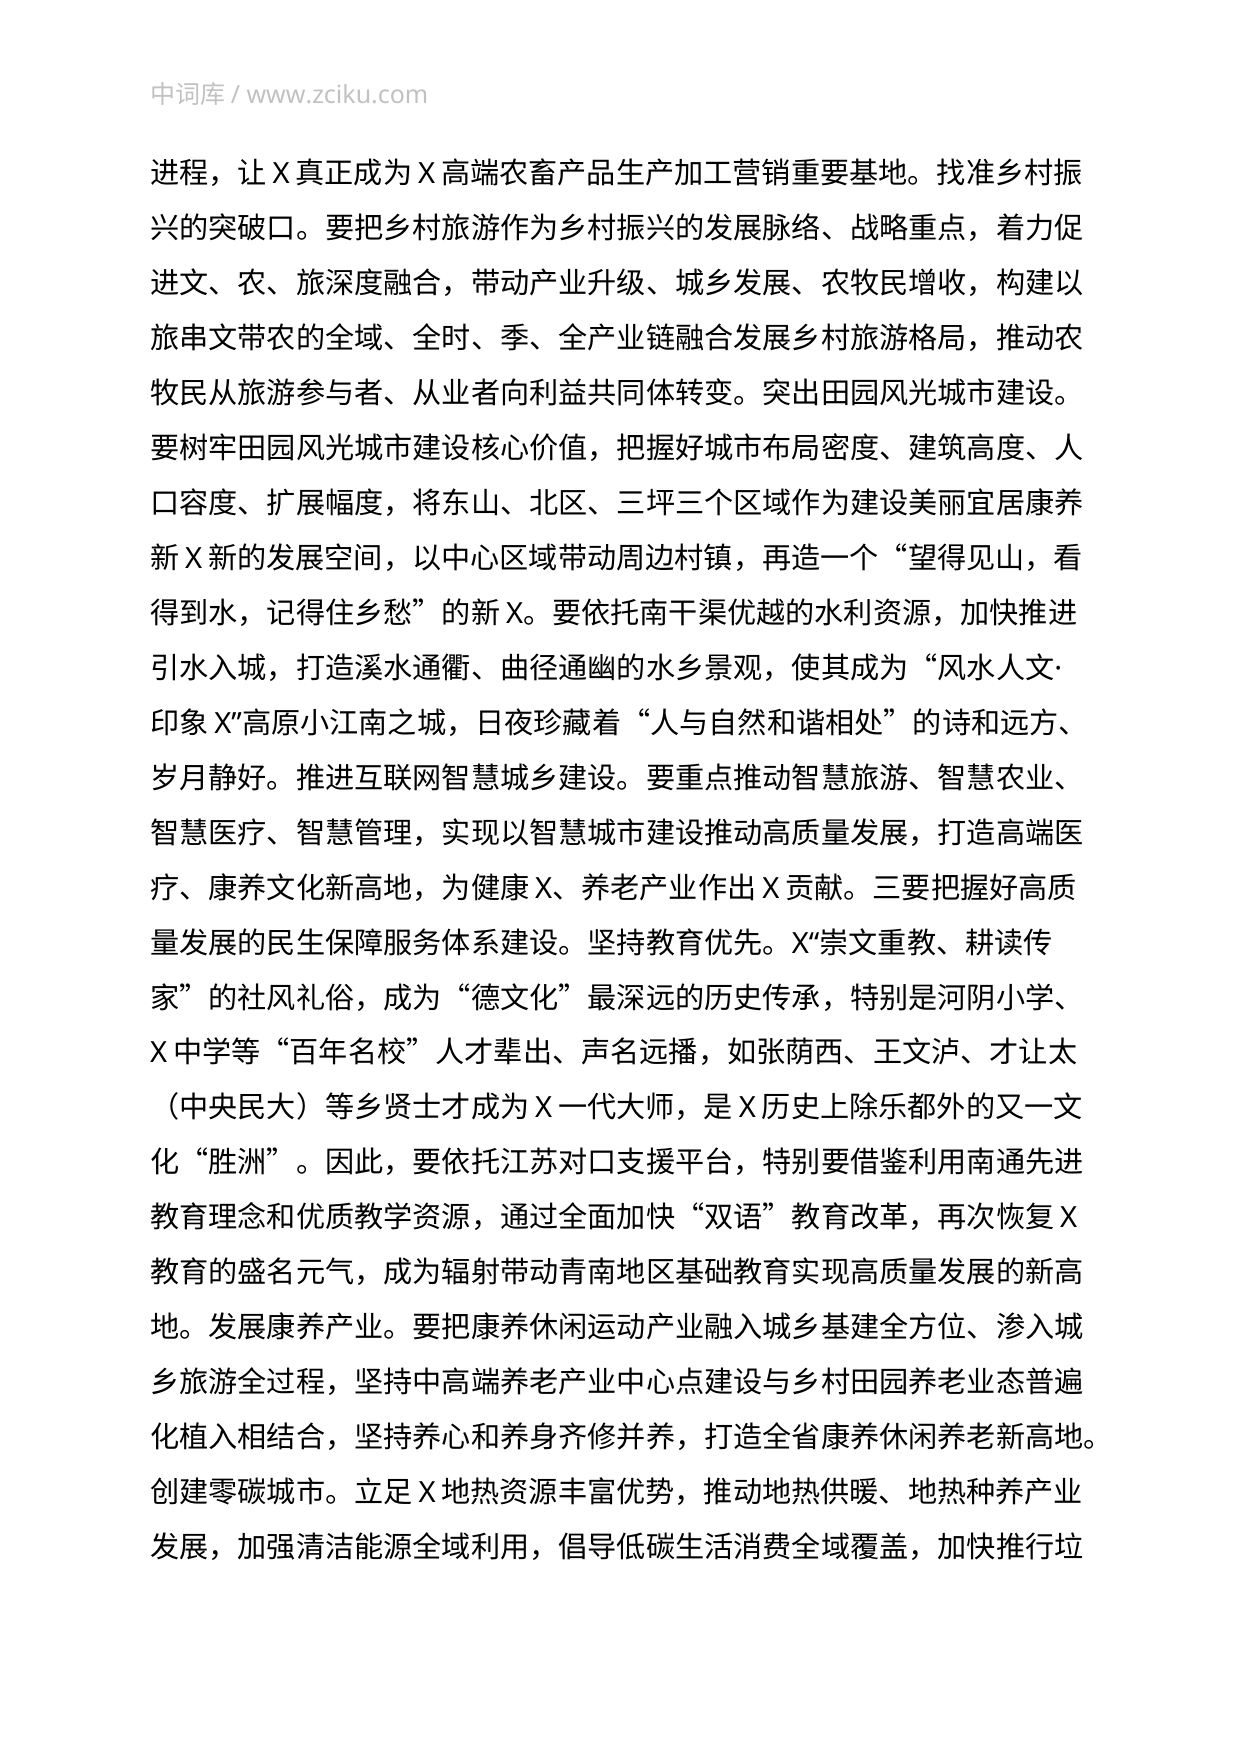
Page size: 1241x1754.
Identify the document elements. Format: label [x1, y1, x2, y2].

text [150, 150, 1090, 1566]
